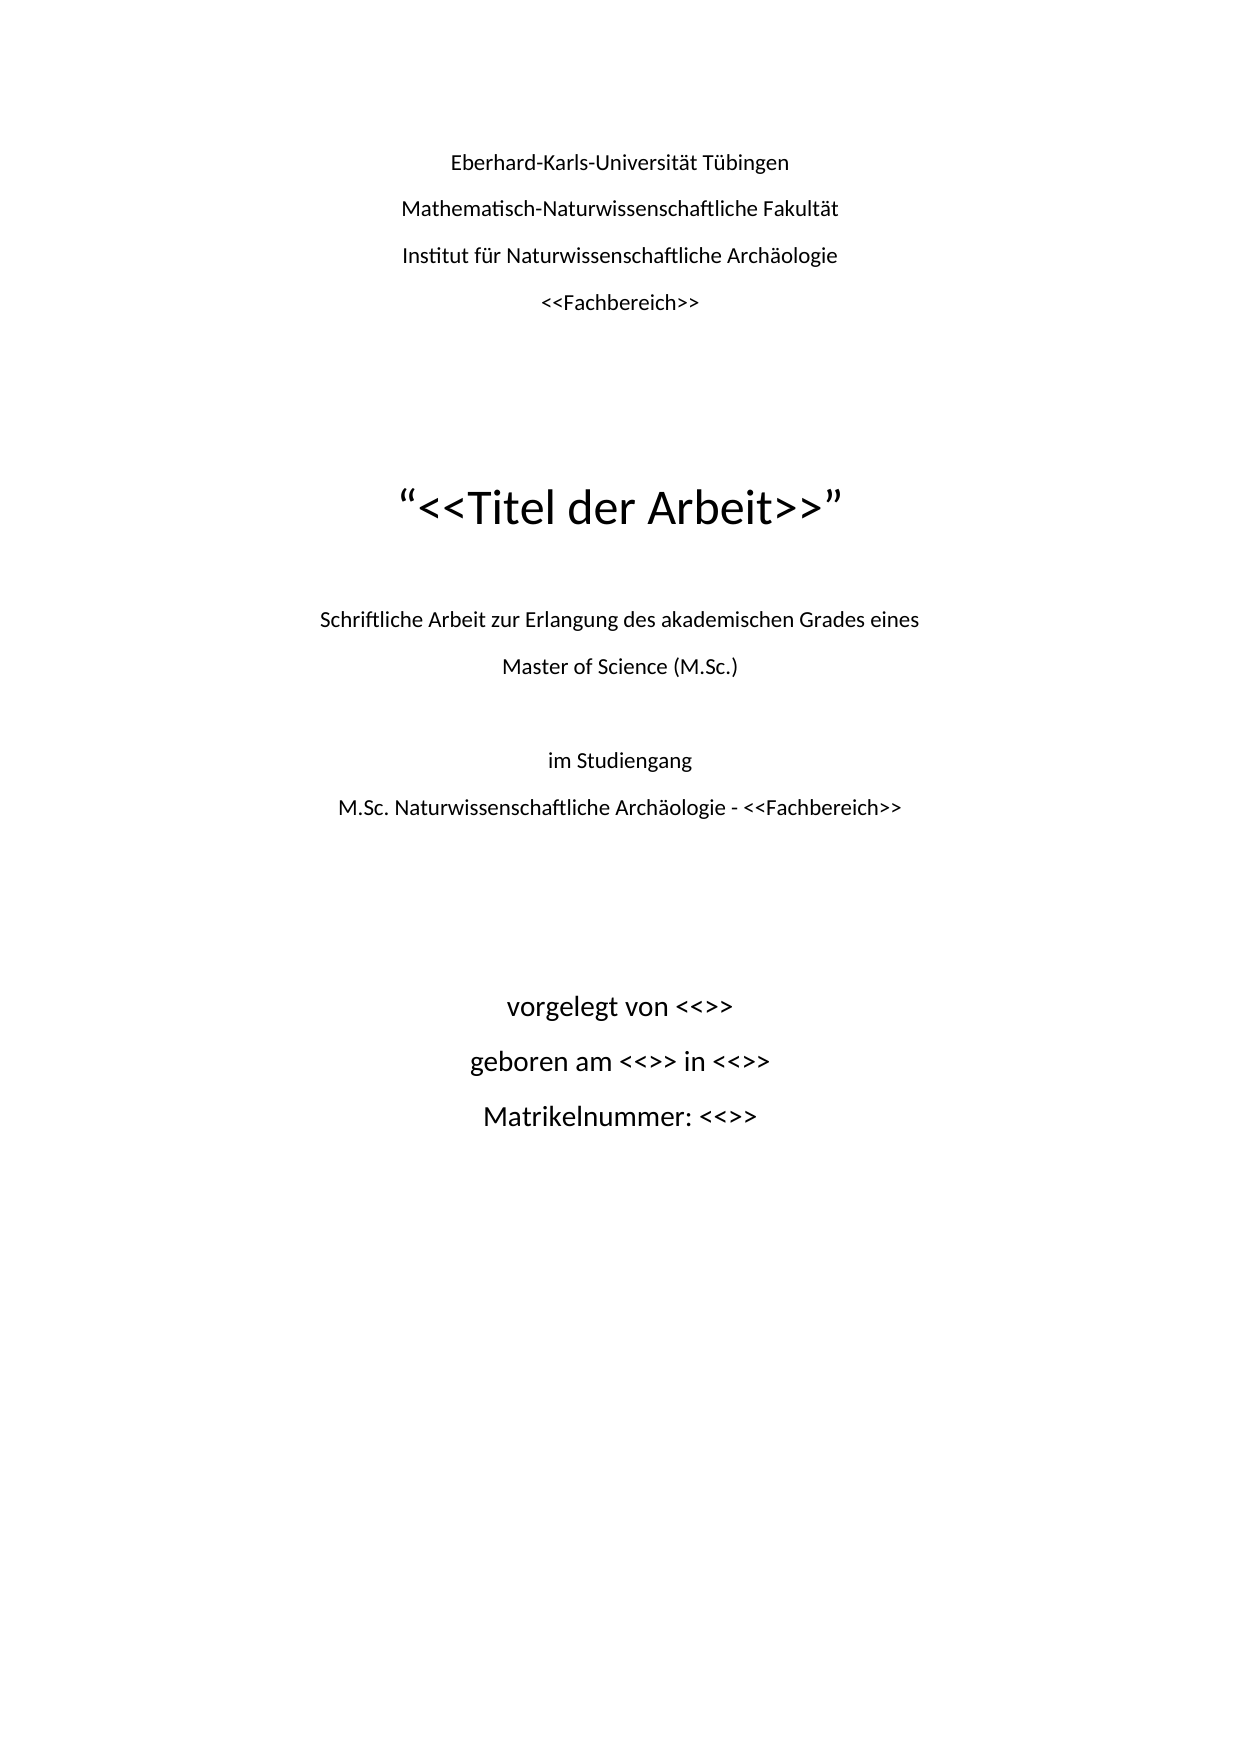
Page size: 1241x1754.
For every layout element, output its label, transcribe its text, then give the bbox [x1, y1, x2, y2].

text Matrikelnummer: <<>> [148, 1098, 1093, 1134]
text Master of Science (M.Sc.) [148, 652, 1093, 680]
text geboren am <<>> in <<>> [148, 1043, 1093, 1079]
text Eberhard-Karls-Universität Tübingen [148, 148, 1093, 176]
text Mathematisch-Naturwissenschaftliche Fakultät [148, 194, 1093, 222]
text M.Sc. Naturwissenschaftliche Archäologie - <<Fachbereich>> [148, 793, 1093, 821]
text im Studiengang [148, 746, 1093, 774]
text “<<Titel der Arbeit>>” [148, 476, 1093, 537]
text Schriftliche Arbeit zur Erlangung des akademischen Grades eines [148, 605, 1093, 633]
text Institut für Naturwissenschaftliche Archäologie [148, 241, 1093, 269]
text <<Fachbereich>> [148, 288, 1093, 316]
text vorgelegt von <<>> [148, 988, 1093, 1024]
